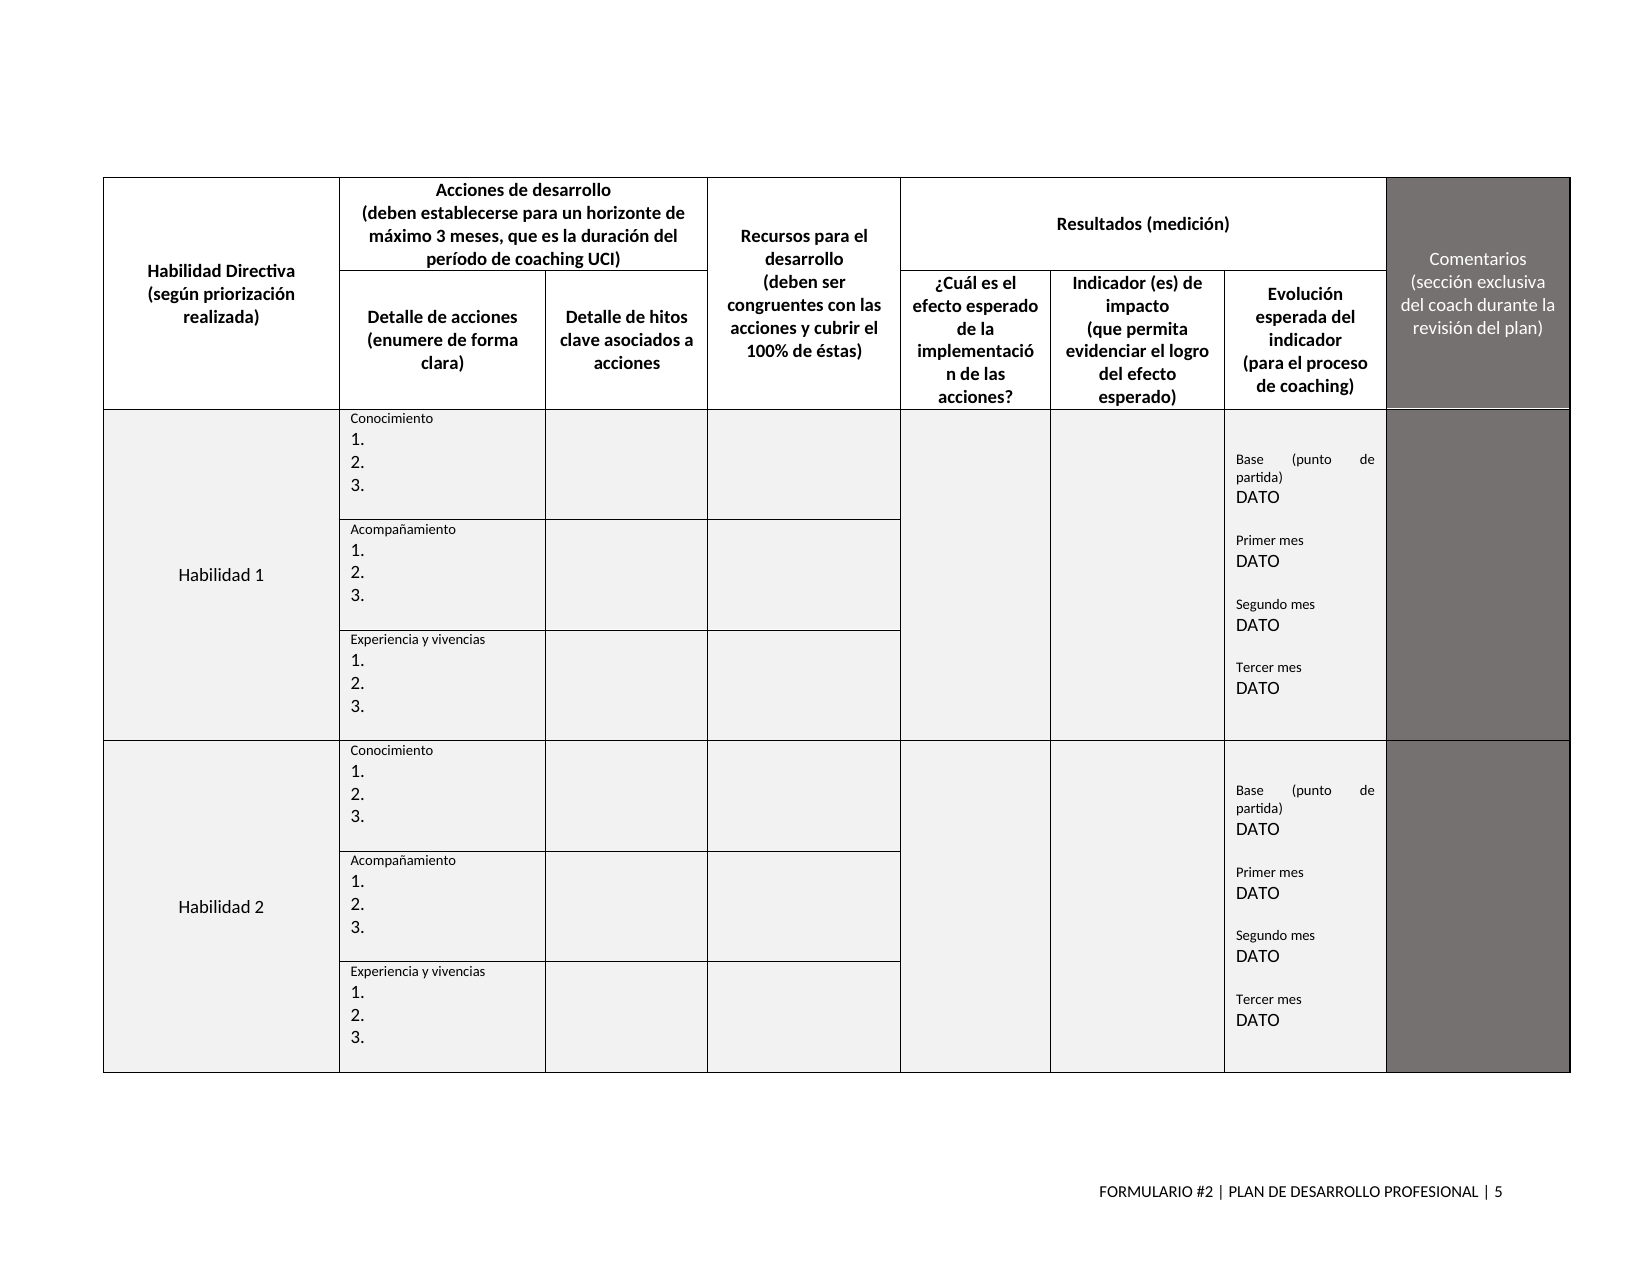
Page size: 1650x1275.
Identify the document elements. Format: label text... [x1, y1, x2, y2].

table_header Resultados (medición) [901, 178, 1386, 270]
table_cell [1051, 410, 1224, 740]
table_cell [708, 520, 900, 629]
table_cell Evolución esperada del indicador (para el proceso de coaching) [1225, 271, 1386, 408]
table_cell [1051, 741, 1224, 1072]
table_cell [901, 741, 1050, 1072]
table_cell [546, 410, 707, 519]
table_cell Experiencia y vivencias 1. 2. 3. [340, 962, 545, 1072]
table_cell [546, 741, 707, 851]
table_cell Base (punto de partida) DATO Primer mes DATO Segundo mes DATO Tercer mes DATO [1225, 741, 1386, 1072]
table_cell [546, 852, 707, 961]
table_cell Acompañamiento 1. 2. 3. [340, 852, 545, 961]
table_cell Conocimiento 1. 2. 3. [340, 410, 545, 519]
table_cell Habilidad 1 [104, 410, 339, 740]
table_header Habilidad Directiva (según priorización realizada) [104, 178, 339, 408]
table_cell [546, 962, 707, 1072]
table_cell [708, 410, 900, 519]
table_cell [1387, 410, 1569, 740]
table_header Recursos para el desarrollo (deben ser congruentes con las acciones y cubrir el 100% de éstas) [708, 178, 900, 408]
table_cell Acompañamiento 1. 2. 3. [340, 520, 545, 629]
table_cell [546, 631, 707, 740]
table_cell Experiencia y vivencias 1. 2. 3. [340, 631, 545, 740]
table_cell Conocimiento 1. 2. 3. [340, 741, 545, 851]
table_header Comentarios (sección exclusiva del coach durante la revisión del plan) [1387, 178, 1569, 408]
table_cell [546, 520, 707, 629]
table_cell [901, 410, 1050, 740]
table_cell Habilidad 2 [104, 741, 339, 1072]
table_cell Base (punto de partida) DATO Primer mes DATO Segundo mes DATO Tercer mes DATO [1225, 410, 1386, 740]
table_header Acciones de desarrollo (deben establecerse para un horizonte de máximo 3 meses, que es la duración del período de coaching UCI) [340, 178, 707, 270]
table_cell [708, 631, 900, 740]
table_cell [708, 741, 900, 851]
table_cell Indicador (es) de impacto (que permita evidenciar el logro del efecto esperado) [1051, 271, 1224, 408]
table_cell Detalle de hitos clave asociados a acciones [546, 271, 707, 408]
table_cell ¿Cuál es el efecto esperado de la implementación de las acciones? [901, 271, 1050, 408]
table_cell [708, 962, 900, 1072]
table_cell [1387, 741, 1569, 1072]
table_cell Detalle de acciones (enumere de forma clara) [340, 271, 545, 408]
table_cell [708, 852, 900, 961]
